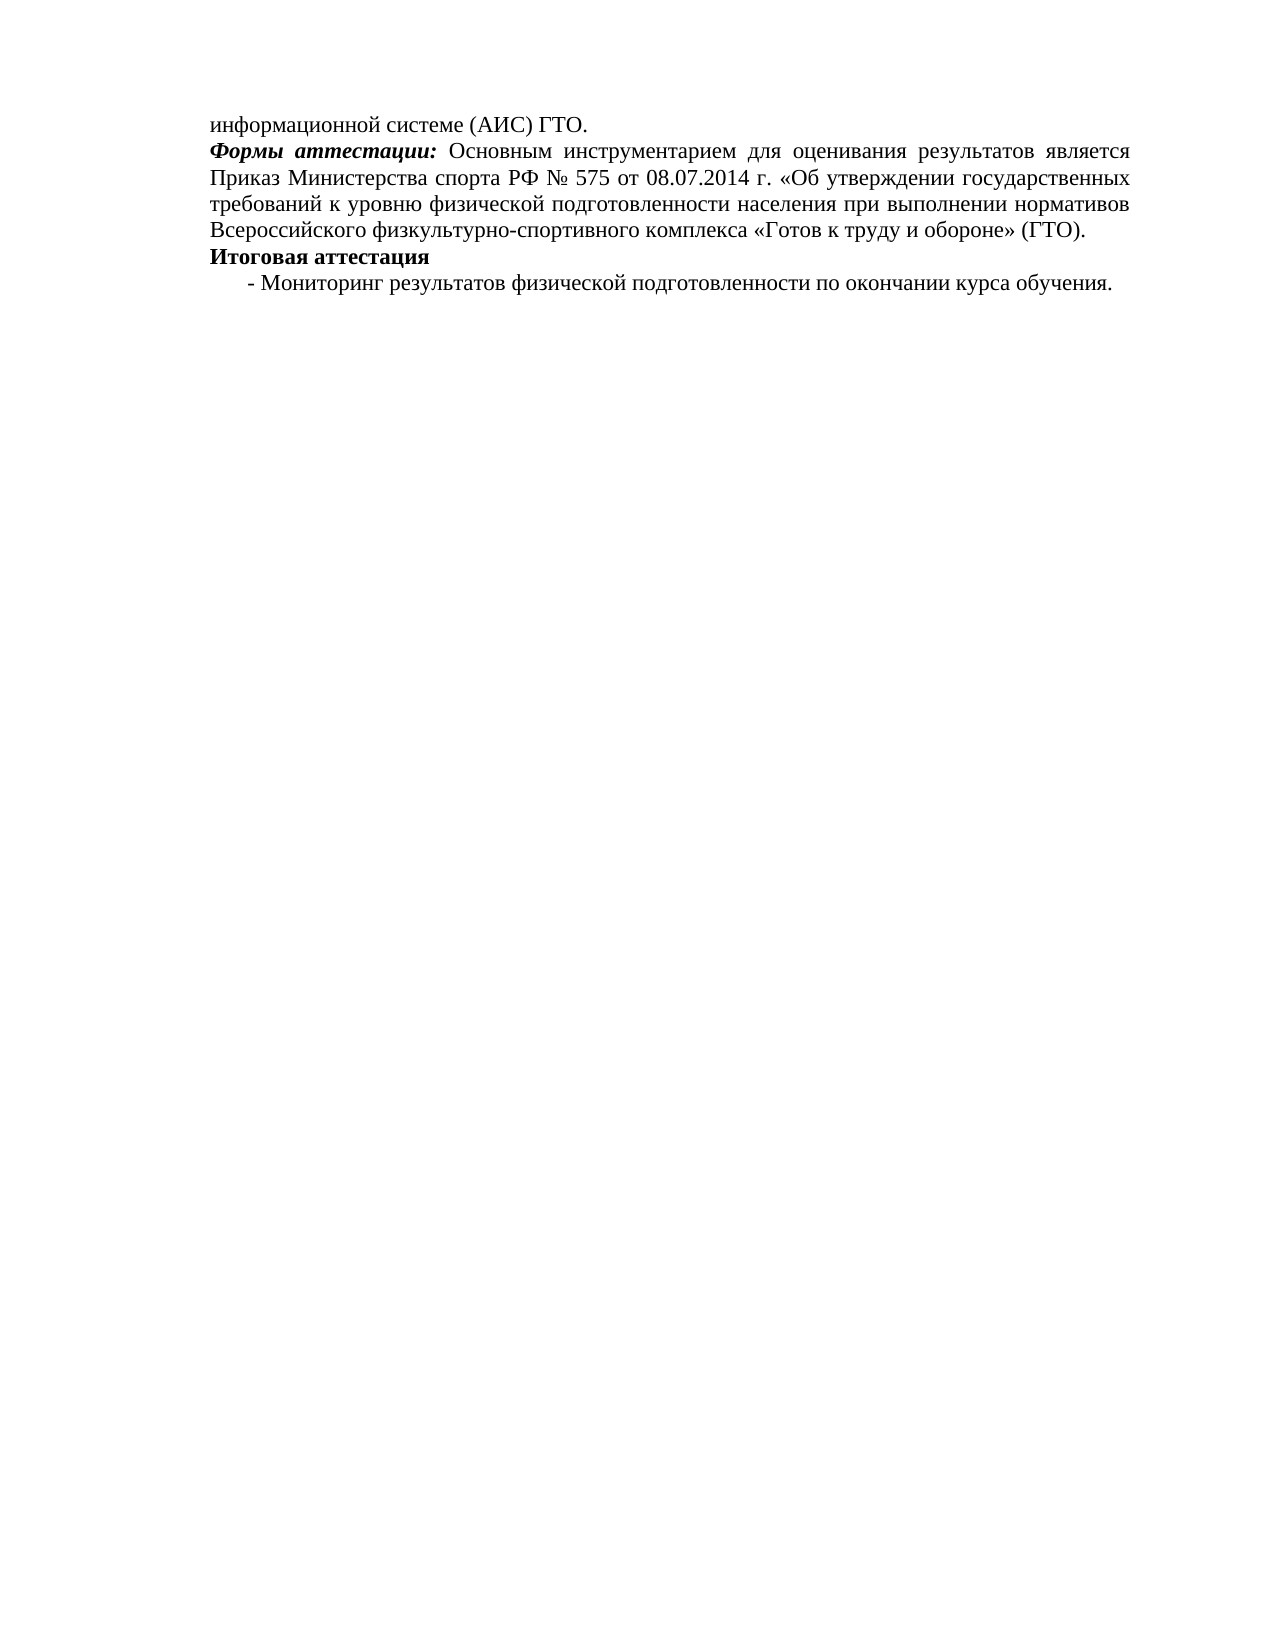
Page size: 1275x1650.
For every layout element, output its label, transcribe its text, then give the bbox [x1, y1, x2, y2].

text Формы аттестации: Основным инструментарием для оценивания результатов является Приказ Министерства спорта РФ № 575 от 08.07.2014 г. «Об утверждении государственных требований к уровню физической подготовленности населения при выполнении нормативов Всероссийского физкультурно-спортивного комплекса «Готов к труду и обороне» (ГТО). [209, 137, 1131, 243]
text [209, 111, 1131, 137]
text - Мониторинг результатов физической подготовленности по окончании курса обучения. [247, 269, 1131, 296]
text Итоговая аттестация [209, 243, 1131, 269]
